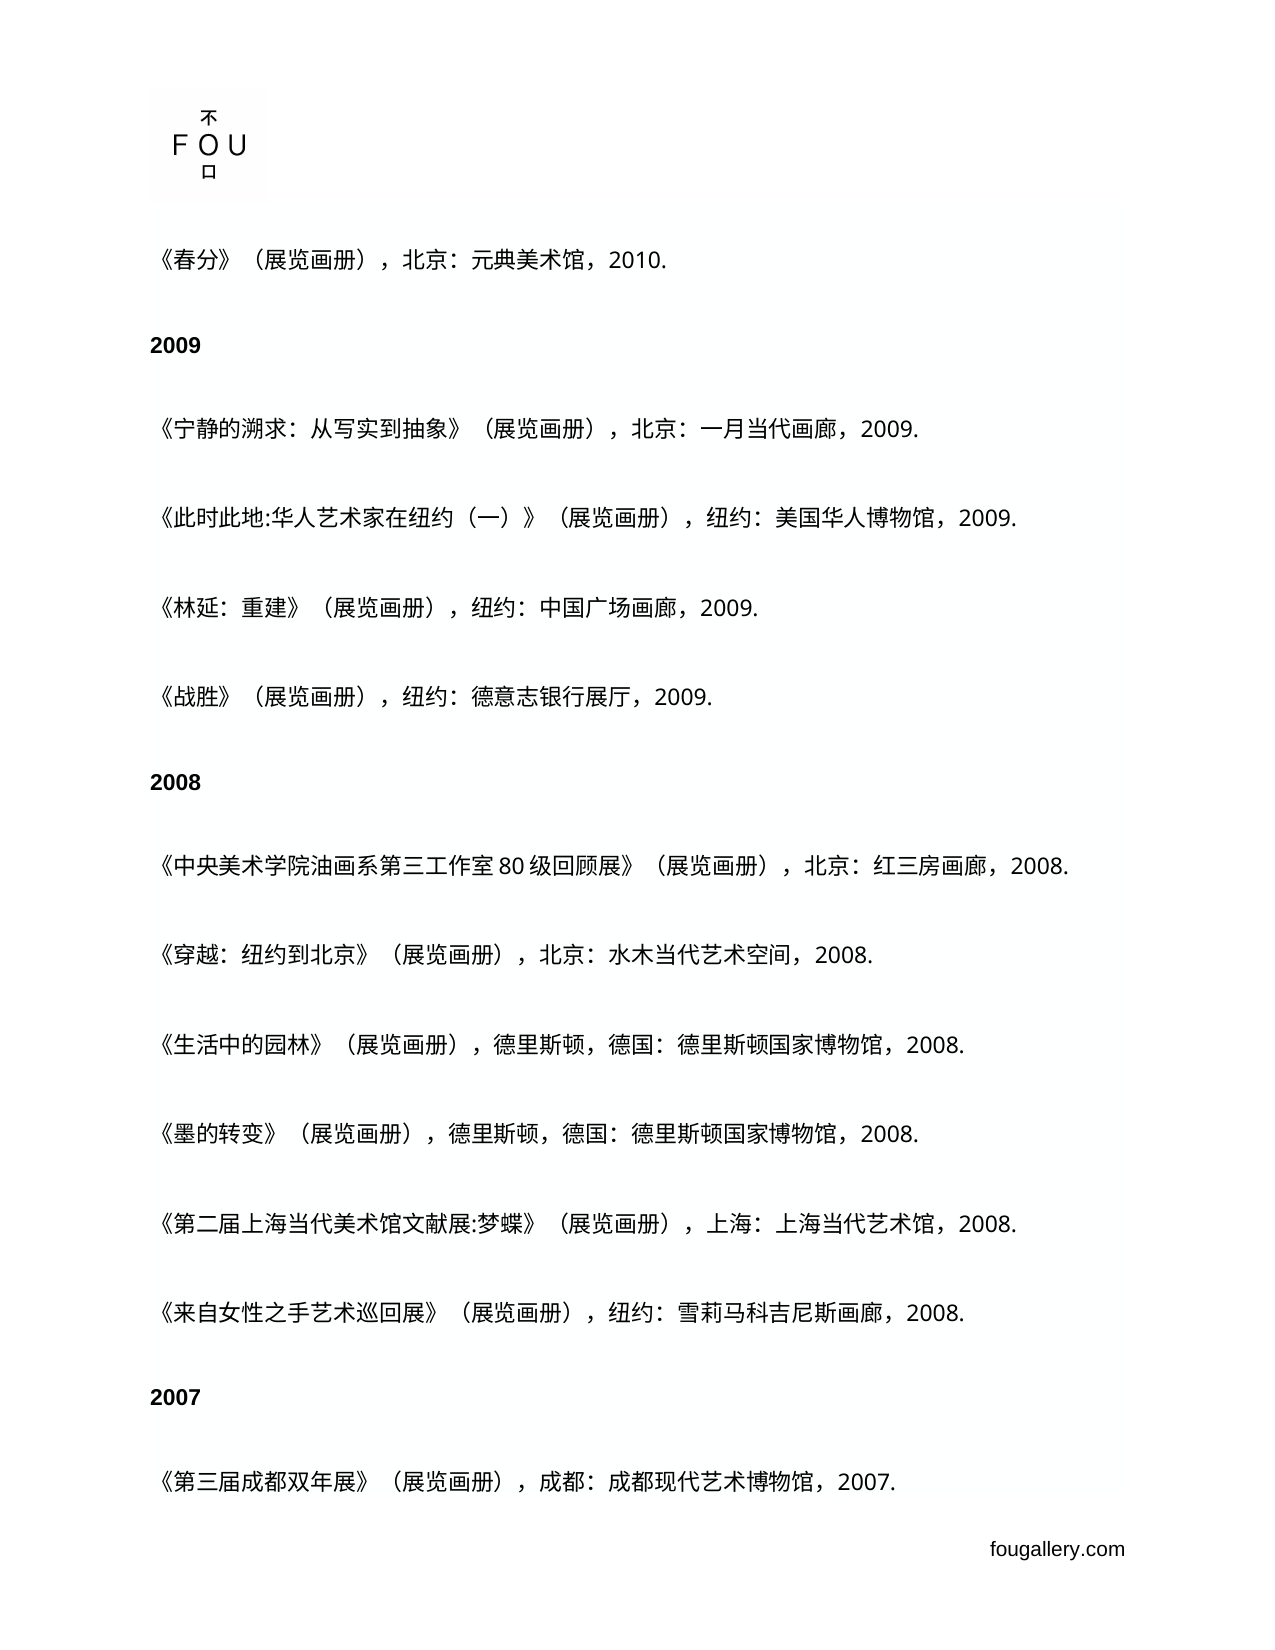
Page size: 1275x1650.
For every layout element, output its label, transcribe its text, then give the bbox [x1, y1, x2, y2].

text 《宁静的溯求：从写实到抽象》（展览画册），北京：一月当代画廊，2009. [150, 411, 1125, 444]
text 《战胜》（展览画册），纽约：德意志银行展厅，2009. [150, 679, 1125, 712]
text 《此时此地:华人艺术家在纽约（一）》（展览画册），纽约：美国华人博物馆，2009. [150, 500, 1125, 533]
text 2007 [150, 1384, 1125, 1411]
text 《春分》（展览画册），北京：元典美术馆，2010. [150, 242, 1125, 276]
text 《墨的转变》（展览画册），德里斯顿，德国：德里斯顿国家博物馆，2008. [150, 1116, 1125, 1149]
picture [150, 88, 269, 203]
text 《来自女性之手艺术巡回展》（展览画册），纽约：雪莉马科吉尼斯画廊，2008. [150, 1295, 1125, 1328]
text 《第三届成都双年展》（展览画册），成都：成都现代艺术博物馆，2007. [150, 1463, 1125, 1497]
text 2008 [150, 768, 1125, 795]
text 《生活中的园林》（展览画册），德里斯顿，德国：德里斯顿国家博物馆，2008. [150, 1026, 1125, 1060]
text 《第二届上海当代美术馆文献展:梦蝶》（展览画册），上海：上海当代艺术馆，2008. [150, 1205, 1125, 1239]
text 2009 [150, 332, 1125, 358]
text 《林延：重建》（展览画册），纽约：中国广场画廊，2009. [150, 589, 1125, 623]
text 《中央美术学院油画系第三工作室80级回顾展》（展览画册），北京：红三房画廊，2008. [150, 847, 1125, 881]
text 《穿越：纽约到北京》（展览画册），北京：水木当代艺术空间，2008. [150, 937, 1125, 970]
